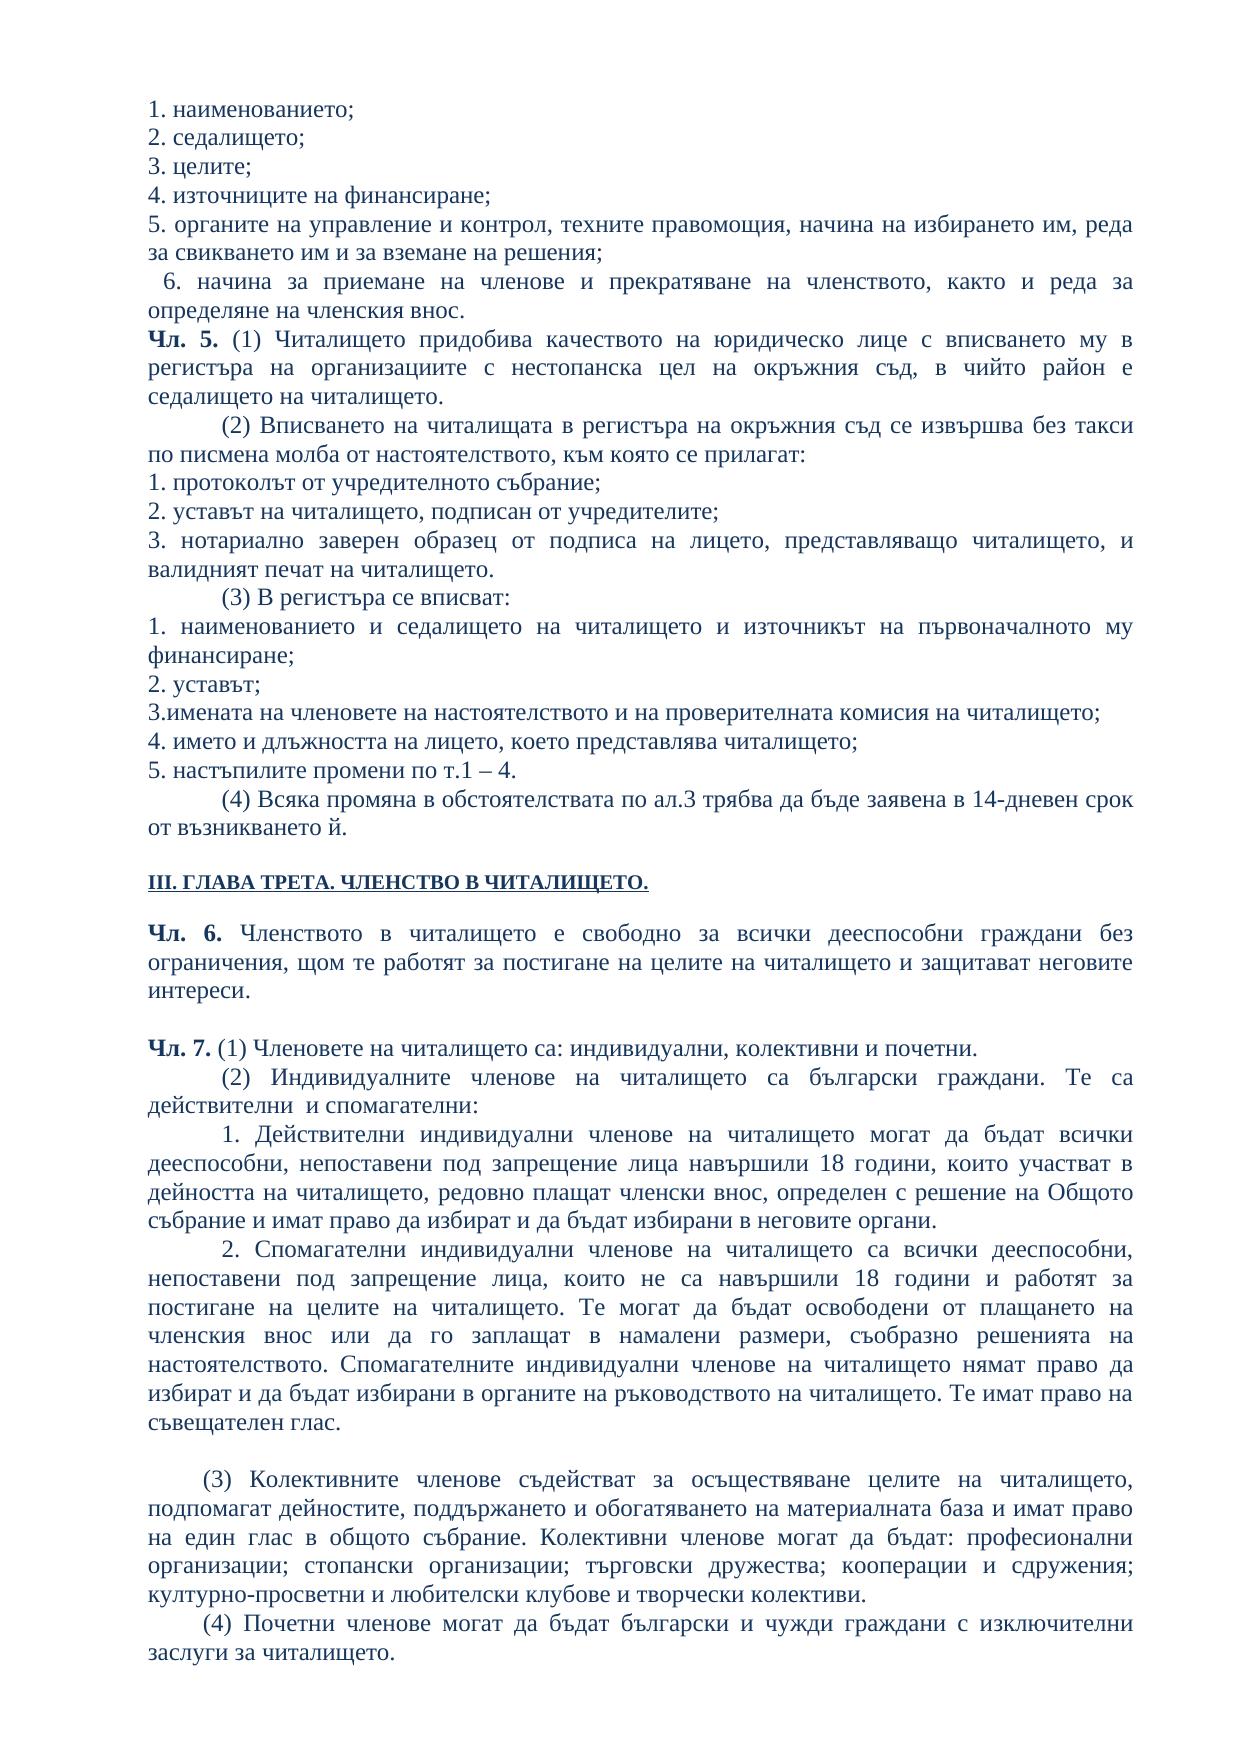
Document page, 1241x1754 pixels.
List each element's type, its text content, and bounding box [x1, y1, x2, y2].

text (4) Почетни членове могат да бъдат български и чужди граждани с изключителни заслуги за читалището. [148, 1608, 1134, 1666]
text 4. името и длъжността на лицето, което представлява читалището; [148, 726, 1134, 755]
text 3. нотариално заверен образец от подписа на лицето, представляващо читалището, и валидният печат на читалището. [148, 525, 1134, 582]
text (3) Колективните членове съдействат за осъществяване целите на читалището, подпомагат дейностите, поддържането и обогатяването на материалната база и имат право на един глас в общото събрание. Колективни членове могат да бъдат: професионални организации; стопански организации; търговски дружества; кооперации и сдружения; културно-просветни и любителски клубове и творчески колективи. [148, 1464, 1134, 1608]
text 1. Действителни индивидуални членове на читалището могат да бъдат всички дееспособни, непоставени под запрещение лица навършили 18 години, които участват в дейността на читалището, редовно плащат членски внос, определен с решение на Общото събрание и имат право да избират и да бъдат избирани в неговите органи. [148, 1119, 1134, 1234]
text (2) Индивидуалните членове на читалището са български граждани. Те са действителни и спомагателни: [148, 1062, 1134, 1119]
text 2. уставът на читалището, подписан от учредителите; [148, 496, 1134, 525]
text (3) В регистъра се вписват: [148, 582, 1134, 611]
text 5. органите на управление и контрол, техните правомощия, начина на избирането им, реда за свикването им и за вземане на решения; [148, 209, 1134, 266]
text 2. седалището; [148, 122, 1134, 151]
text (4) Всяка промяна в обстоятелствата по ал.3 трябва да бъде заявена в 14-дневен срок от възникването й. [148, 784, 1134, 841]
text (2) Вписването на читалищата в регистъра на окръжния съд се извършва без такси по писмена молба от настоятелството, към която се прилагат: [148, 410, 1134, 467]
text 1. наименованието; [148, 94, 1134, 122]
text 3.имената на членовете на настоятелството и на проверителната комисия на читалището; [148, 697, 1134, 726]
text 6. начина за приемане на членове и прекратяване на членството, както и реда за определяне на членския внос. [148, 266, 1134, 324]
text Чл. 7. (1) Членовете на читалището са: индивидуални, колективни и почетни. [148, 1033, 1134, 1062]
text 1. наименованието и седалището на читалището и източникът на първоначалното му финансиране; [148, 611, 1134, 669]
text Чл. 6. Членството в читалището е свободно за всички дееспособни граждани без ограничения, щом те работят за постигане на целите на читалището и защитават неговите интереси. [148, 918, 1134, 1004]
text 5. настъпилите промени по т.1 – 4. [148, 755, 1134, 784]
text 3. целите; [148, 151, 1134, 180]
text ІІІ. ГЛАВА ТРЕТА. ЧЛЕНСТВО В ЧИТАЛИЩЕТО. [148, 870, 1134, 894]
text 2. Спомагателни индивидуални членове на читалището са всички дееспособни, непоставени под запрещение лица, които не са навършили 18 години и работят за постигане на целите на читалището. Те могат да бъдат освободени от плащането на членския внос или да го заплащат в намалени размери, съобразно решенията на настоятелството. Спомагателните индивидуални членове на читалището нямат право да избират и да бъдат избирани в органите на ръководството на читалището. Те имат право на съвещателен глас. [148, 1234, 1134, 1436]
text 4. източниците на финансиране; [148, 180, 1134, 209]
text 2. уставът; [148, 669, 1134, 697]
text 1. протоколът от учредителното събрание; [148, 467, 1134, 496]
text Чл. 5. (1) Читалището придобива качеството на юридическо лице с вписването му в регистъра на организациите с нестопанска цел на окръжния съд, в чийто район е седалището на читалището. [148, 324, 1134, 410]
